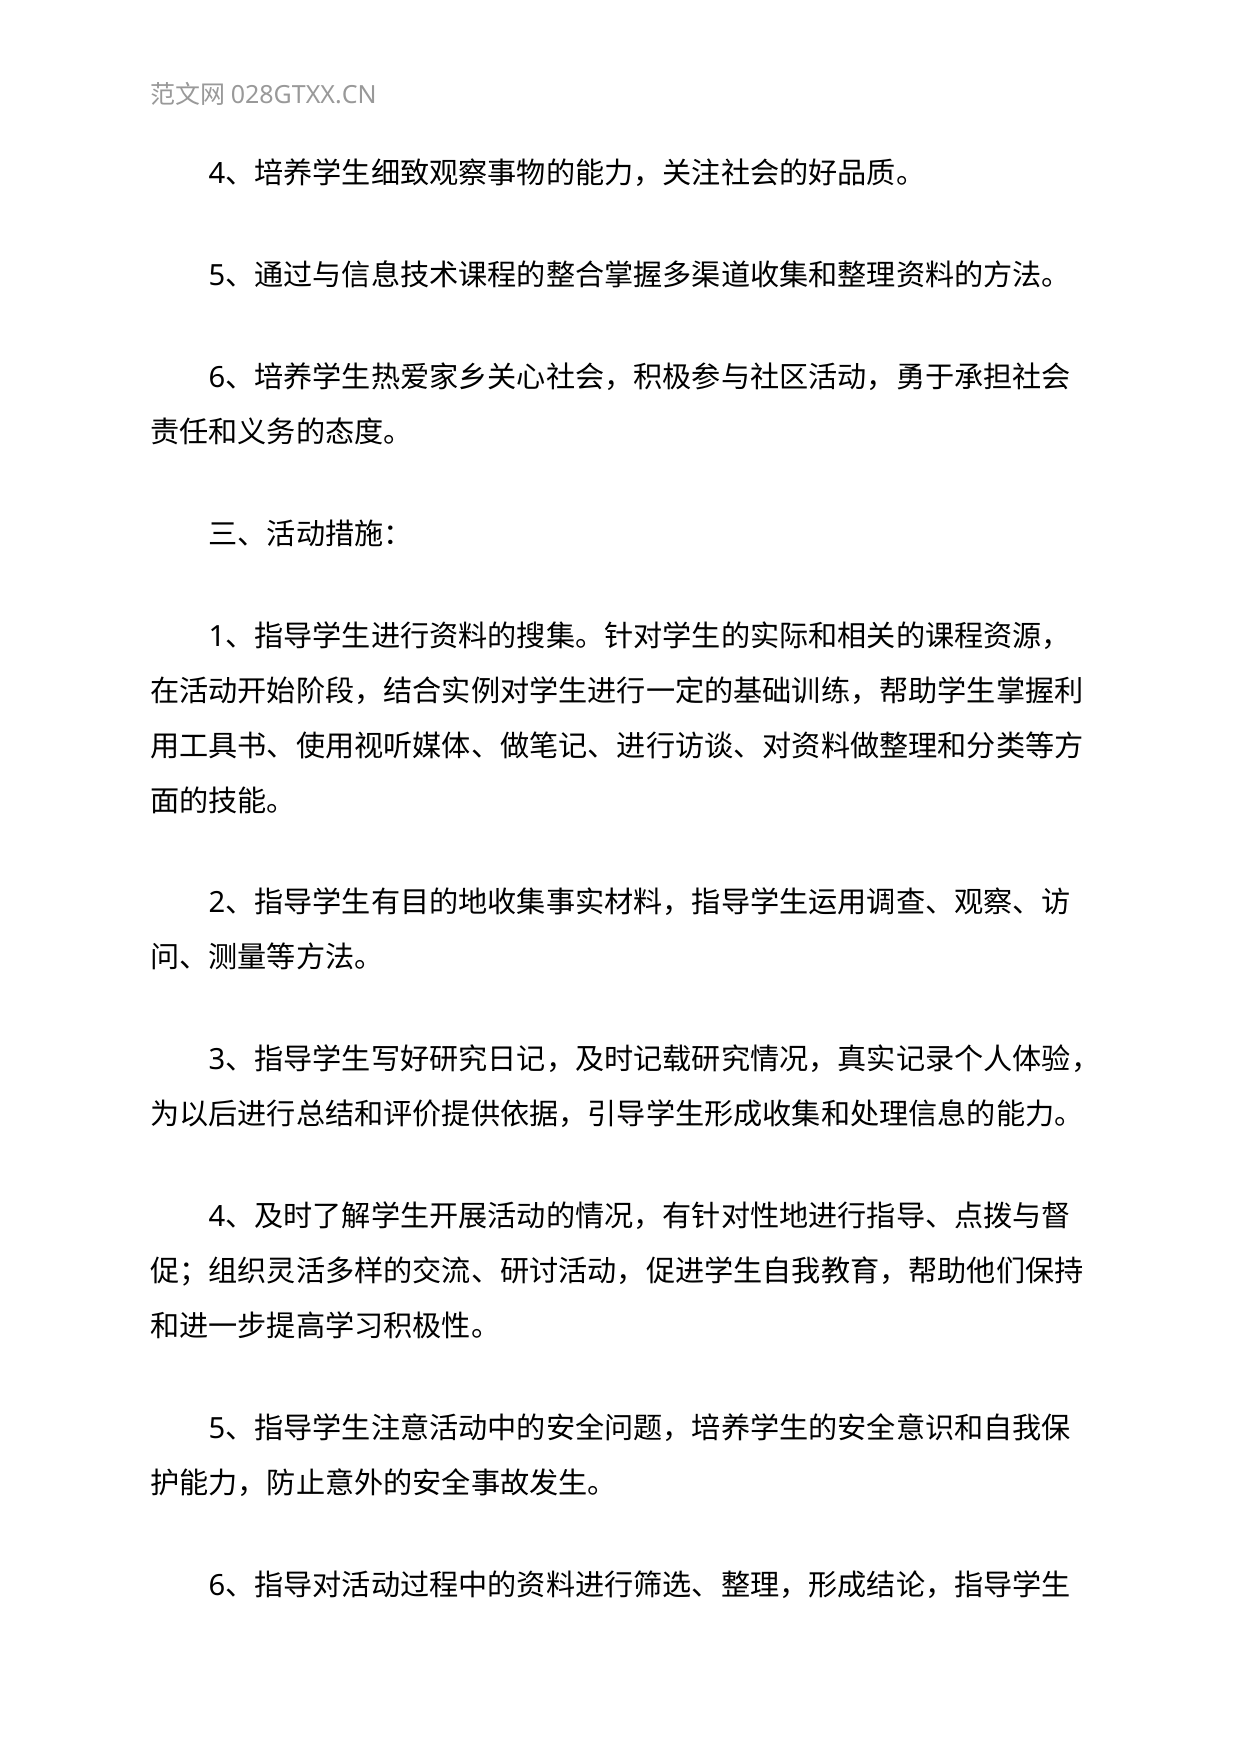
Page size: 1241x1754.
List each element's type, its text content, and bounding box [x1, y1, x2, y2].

text 5、指导学生注意活动中的安全问题，培养学生的安全意识和自我保护能力，防止意外的安全事故发生。 [150, 1404, 1090, 1502]
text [150, 1561, 1090, 1603]
text 三、活动措施： [150, 511, 1090, 553]
text 5、通过与信息技术课程的整合掌握多渠道收集和整理资料的方法。 [150, 252, 1090, 294]
text 4、及时了解学生开展活动的情况，有针对性地进行指导、点拨与督促；组织灵活多样的交流、研讨活动，促进学生自我教育，帮助他们保持和进一步提高学习积极性。 [150, 1193, 1090, 1345]
text 2、指导学生有目的地收集事实材料，指导学生运用调查、观察、访问、测量等方法。 [150, 879, 1090, 976]
text 1、指导学生进行资料的搜集。针对学生的实际和相关的课程资源，在活动开始阶段，结合实例对学生进行一定的基础训练，帮助学生掌握利用工具书、使用视听媒体、做笔记、进行访谈、对资料做整理和分类等方面的技能。 [150, 612, 1090, 819]
text 3、指导学生写好研究日记，及时记载研究情况，真实记录个人体验，为以后进行总结和评价提供依据，引导学生形成收集和处理信息的能力。 [150, 1036, 1090, 1133]
text 4、培养学生细致观察事物的能力，关注社会的好品质。 [150, 150, 1090, 192]
text 6、培养学生热爱家乡关心社会，积极参与社区活动，勇于承担社会责任和义务的态度。 [150, 354, 1090, 451]
